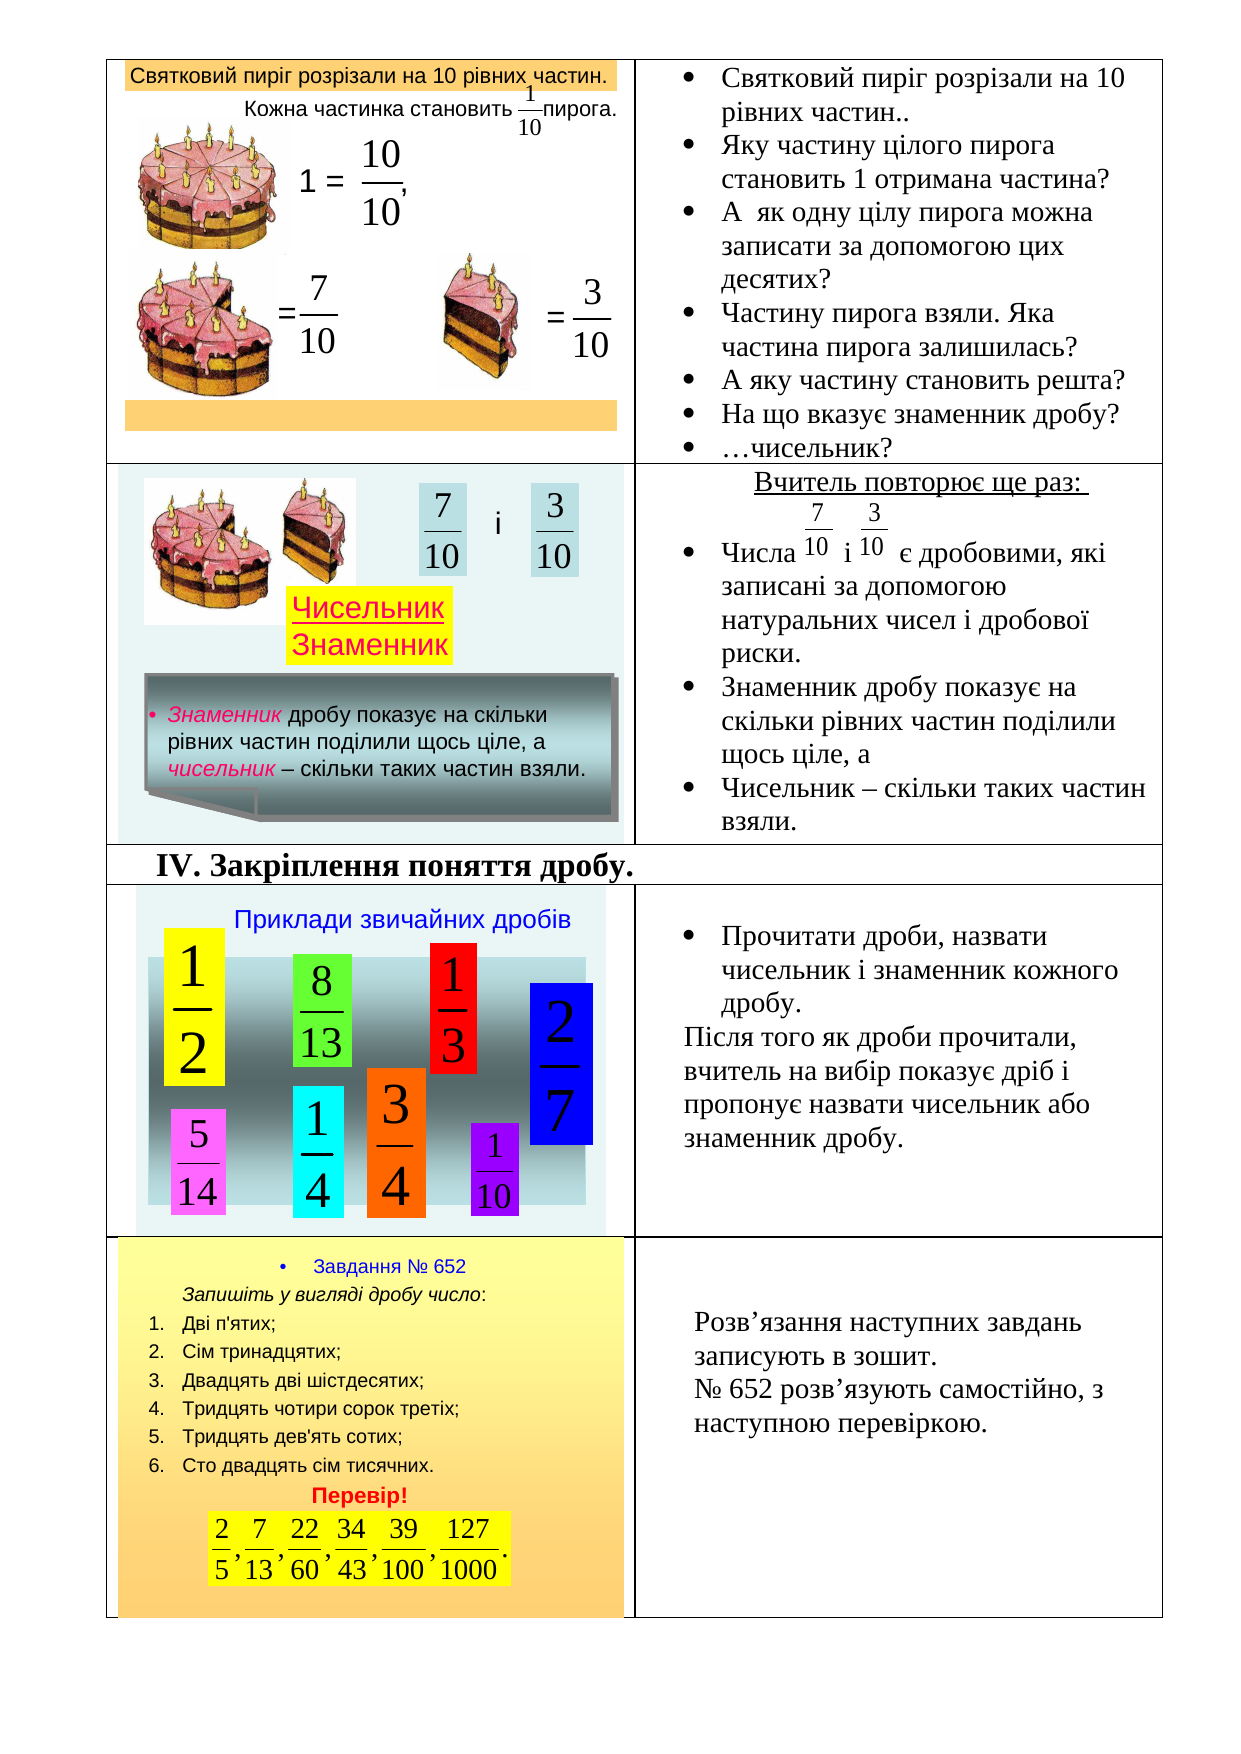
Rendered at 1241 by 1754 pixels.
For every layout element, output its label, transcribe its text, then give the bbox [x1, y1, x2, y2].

table_cell Розв’язання наступних завдань записують в зошит. № 652 розв’язують самостійно, з наступною перевіркою. [636, 1238, 1162, 1617]
table_cell [107, 885, 136, 1236]
table_cell [107, 464, 118, 844]
table_cell [606, 885, 634, 1236]
table_cell [107, 60, 634, 463]
table_cell Вчитель повторює ще раз: Числа і є дробовими, які записані за допомогою натуральних чисел і дробової риски. Знаменник дробу показує на скільки рівних частин поділили щось ціле, а Чисельник – скільки таких частин взяли. [636, 464, 1162, 844]
table_cell [624, 1238, 634, 1617]
table_cell Прочитати дроби, назвати чисельник і знаменник кожного дробу. Після того як дроби прочитали, вчитель на вибір показує дріб і пропонує назвати чисельник або знаменник дробу. [636, 885, 1162, 1236]
table_cell Святковий пиріг розрізали на 10 рівних частин.. Яку частину цілого пирога становить 1 отримана частина? А як одну цілу пирога можна записати за допомогою цих десятих? Частину пирога взяли. Яка частина пирога залишилась? А яку частину становить решта? На що вказує знаменник дробу? …чисельник? [636, 60, 1162, 463]
table_cell ІV. Закріплення поняття дробу. [107, 845, 1162, 884]
table_cell [624, 464, 634, 844]
table_cell [107, 1238, 118, 1617]
